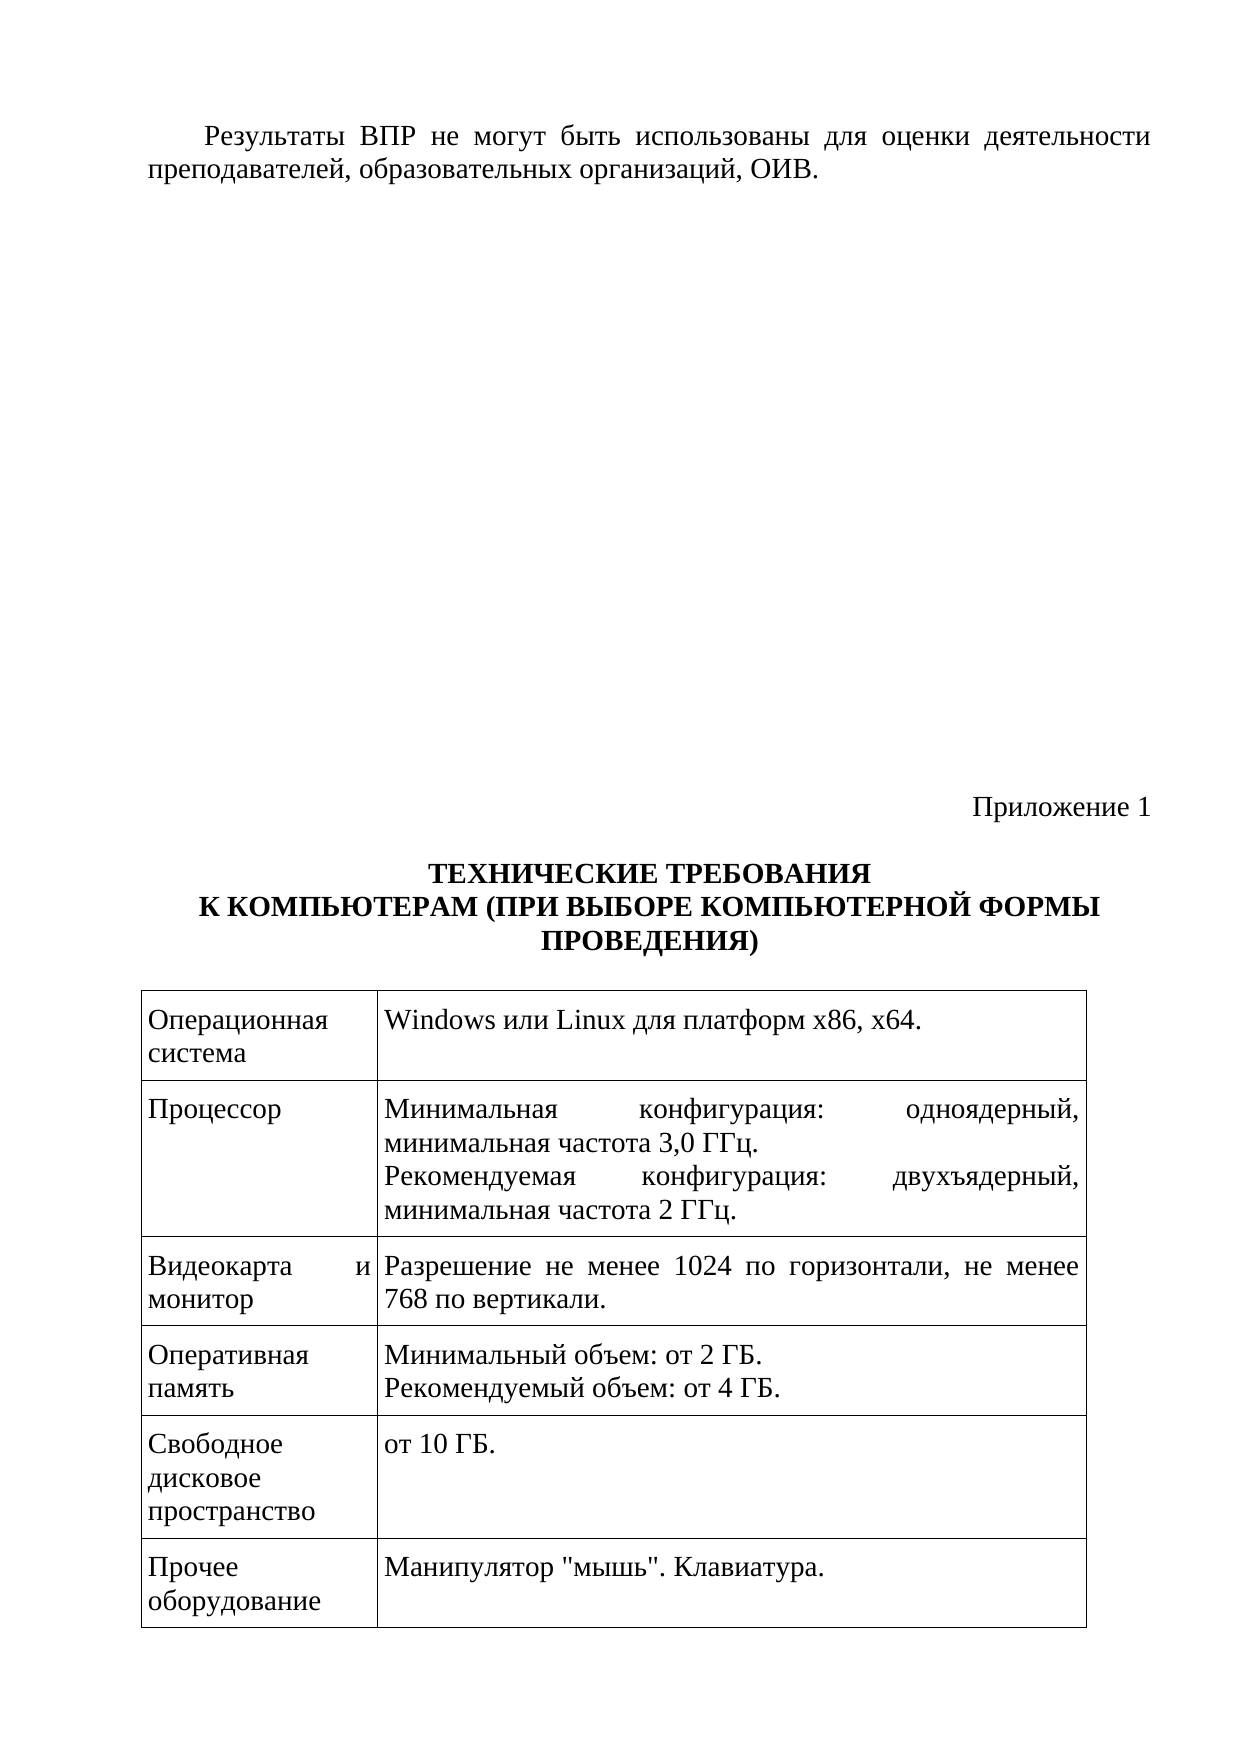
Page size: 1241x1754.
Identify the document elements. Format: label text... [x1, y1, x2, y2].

table_cell Прочее оборудование [142, 1539, 377, 1627]
table_cell Свободное дисковое пространство [142, 1416, 377, 1538]
table_cell Минимальная конфигурация: одноядерный, минимальная частота 3,0 ГГц. Рекомендуемая конфигурация: двухъядерный, минимальная частота 2 ГГц. [378, 1081, 1086, 1236]
title К КОМПЬЮТЕРАМ (ПРИ ВЫБОРЕ КОМПЬЮТЕРНОЙ ФОРМЫ ПРОВЕДЕНИЯ) [148, 889, 1152, 957]
title ТЕХНИЧЕСКИЕ ТРЕБОВАНИЯ [148, 856, 1152, 889]
text Приложение 1 [148, 789, 1152, 822]
text Результаты ВПР не могут быть использованы для оценки деятельности преподавателей, образовательных организаций, ОИВ. [148, 118, 1152, 185]
table_cell Манипулятор "мышь". Клавиатура. [378, 1539, 1086, 1627]
table_header Операционная система [142, 991, 377, 1079]
table_cell Процессор [142, 1081, 377, 1236]
table_cell от 10 ГБ. [378, 1416, 1086, 1538]
table_cell Видеокарта и монитор [142, 1237, 377, 1325]
table_cell Разрешение не менее 1024 по горизонтали, не менее 768 по вертикали. [378, 1237, 1086, 1325]
table_cell Оперативная память [142, 1326, 377, 1415]
table_header Windows или Linux для платформ x86, x64. [378, 991, 1086, 1079]
table_cell Минимальный объем: от 2 ГБ. Рекомендуемый объем: от 4 ГБ. [378, 1326, 1086, 1415]
